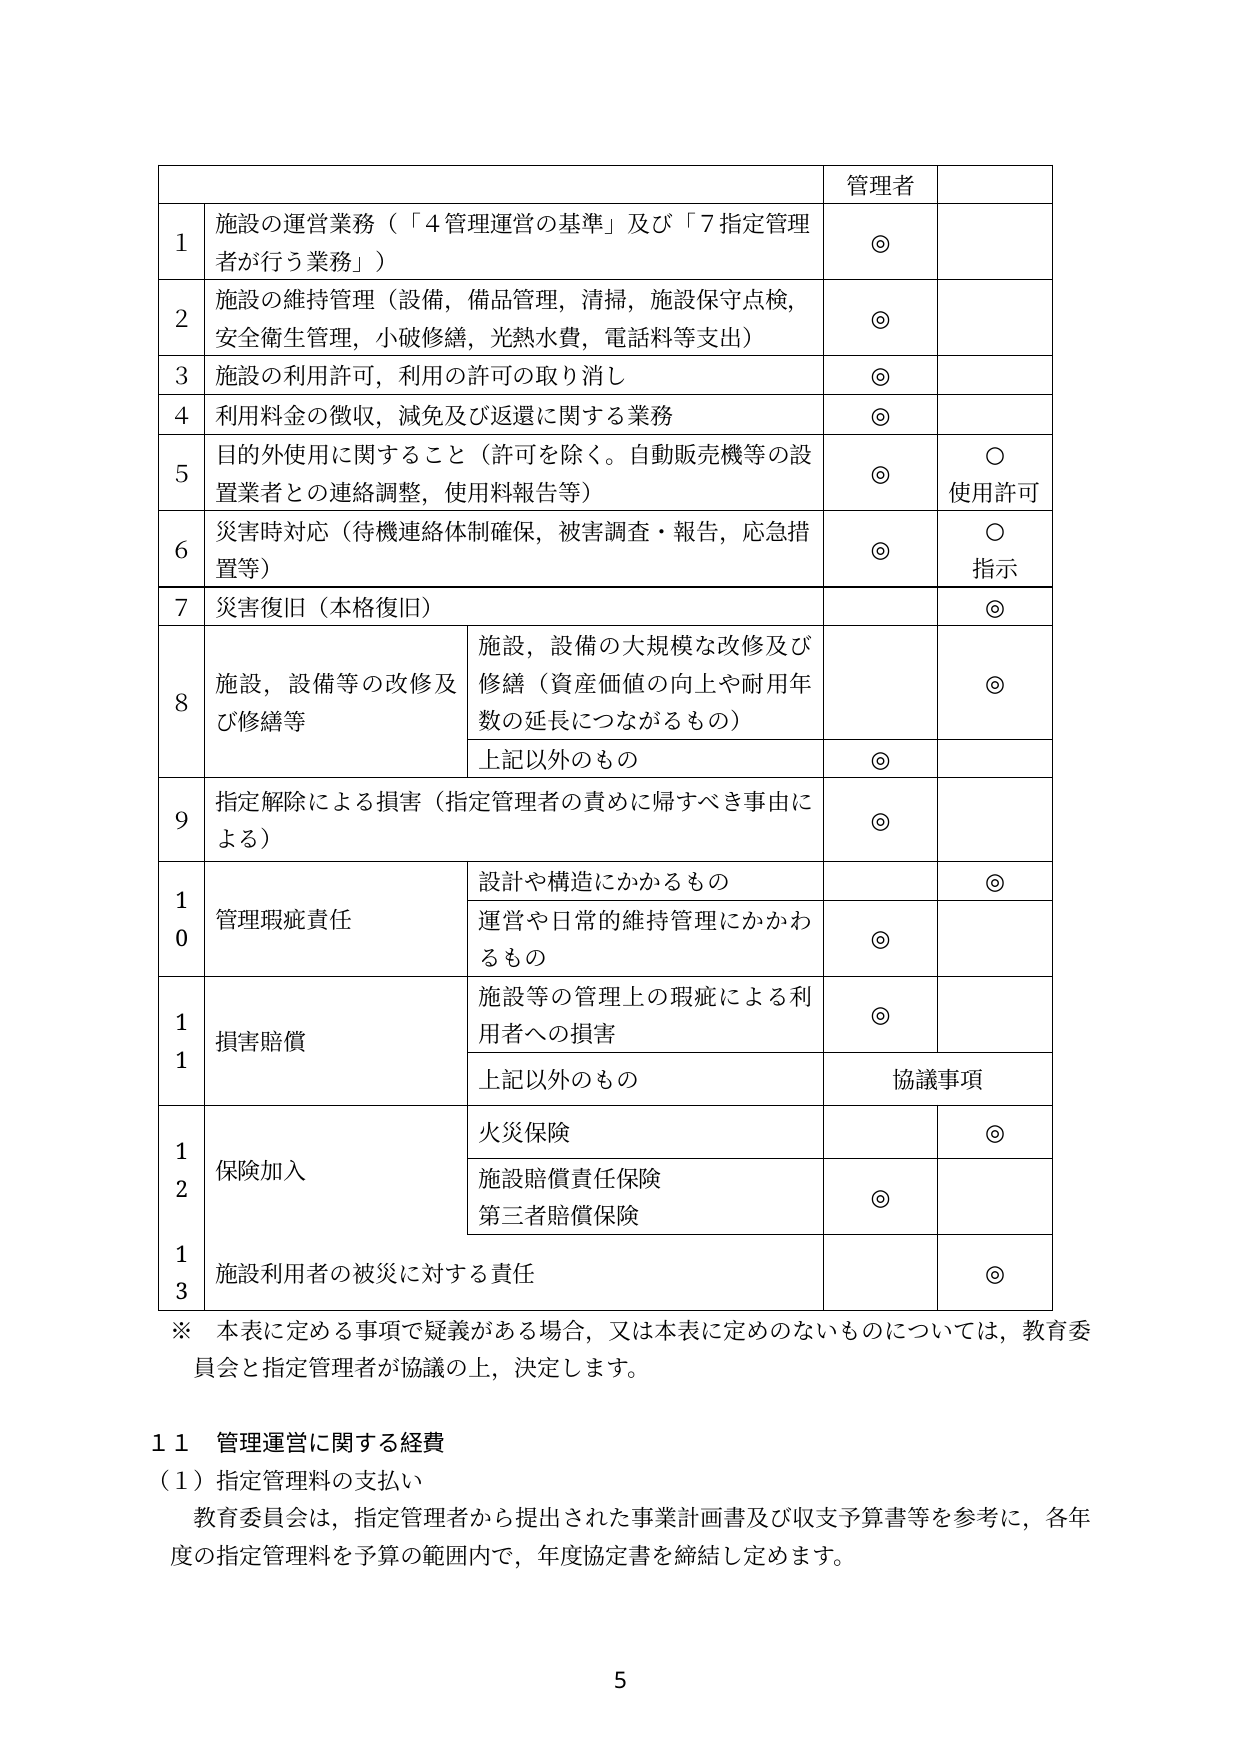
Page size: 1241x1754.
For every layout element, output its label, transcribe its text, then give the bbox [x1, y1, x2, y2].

text 教育委員会は，指定管理者から提出された事業計画書及び収支予算書等を参考に，各年度の指定管理料を予算の範囲内で，年度協定書を締結し定めます。 [171, 1498, 1092, 1573]
text １１ 管理運営に関する経費 [148, 1423, 1092, 1461]
table_cell ２ [159, 280, 204, 355]
table_cell [824, 626, 937, 738]
table_cell ◎ [938, 626, 1052, 738]
table_cell 協議事項 [824, 1053, 1052, 1104]
table_cell ◎ [824, 435, 937, 510]
table_cell 災害復旧（本格復旧） [205, 588, 823, 625]
table_cell [938, 977, 1052, 1052]
table_cell [938, 740, 1052, 777]
table_cell ５ [159, 435, 204, 510]
text ※ 本表に定める事項で疑義がある場合，又は本表に定めのないものについては，教育委員会と指定管理者が協議の上，決定します。 [148, 1311, 1092, 1386]
table_cell [824, 1235, 937, 1310]
table_cell ◎ [824, 356, 937, 394]
table_cell 設計や構造にかかるもの [468, 862, 823, 899]
table_cell 施設利用者の被災に対する責任 [205, 1234, 823, 1310]
table_header 項 目 [159, 166, 823, 203]
table_cell ◎ [824, 1159, 937, 1234]
table_cell [824, 1106, 937, 1158]
table_header 指 定 管理者 [824, 166, 937, 203]
table_cell [824, 862, 937, 899]
table_cell 12 [159, 1106, 204, 1234]
text （１）指定管理料の支払い [148, 1461, 1092, 1498]
table_cell 11 [159, 977, 204, 1104]
table_cell ６ [159, 511, 204, 586]
table_cell [938, 204, 1052, 279]
table_cell ◎ [938, 588, 1052, 625]
table_cell 施設等の管理上の瑕疵による利用者への損害 [468, 977, 823, 1052]
table_cell 保険加入 [205, 1106, 467, 1234]
table_cell 利用料金の徴収，減免及び返還に関する業務 [205, 395, 823, 434]
table_cell ◎ [824, 204, 937, 279]
table_cell [938, 1159, 1052, 1234]
table_cell 施設の利用許可，利用の許可の取り消し [205, 356, 823, 394]
table_cell [938, 395, 1052, 434]
table_cell 火災保険 [468, 1106, 823, 1158]
table_cell 上記以外のもの [468, 740, 823, 777]
table_cell 13 [159, 1234, 204, 1310]
table_cell [938, 901, 1052, 976]
table_cell 損害賠償 [205, 977, 467, 1104]
table_cell ◎ [824, 280, 937, 355]
table_cell １ [159, 204, 204, 279]
table_cell ◎ [824, 511, 937, 586]
table_cell 施設，設備の大規模な改修及び修繕（資産価値の向上や耐用年数の延長につながるもの） [468, 626, 823, 738]
table_cell ◎ [824, 778, 937, 861]
table_cell 指定解除による損害（指定管理者の責めに帰すべき事由による） [205, 778, 823, 861]
table_cell ○ 使用許可 [938, 435, 1052, 510]
table_cell ◎ [938, 1235, 1052, 1310]
table_cell ７ [159, 588, 204, 625]
table_cell 施設，設備等の改修及び修繕等 [205, 626, 467, 777]
table_cell 災害時対応（待機連絡体制確保，被害調査・報告，応急措置等） [205, 511, 823, 586]
table_cell ◎ [938, 1106, 1052, 1158]
table_cell 運営や日常的維持管理にかかわるもの [468, 901, 823, 976]
table_cell ９ [159, 778, 204, 861]
table_cell ◎ [824, 901, 937, 976]
table_cell 施設賠償責任保険 第三者賠償保険 [468, 1159, 823, 1234]
table_cell [824, 588, 937, 625]
table_cell 上記以外のもの [468, 1053, 823, 1104]
table_cell ４ [159, 395, 204, 434]
table_cell 施設の運営業務（「４管理運営の基準」及び「７指定管理者が行う業務」） [205, 204, 823, 279]
table_cell ◎ [824, 395, 937, 434]
table_cell [938, 778, 1052, 861]
table_cell ◎ [824, 977, 937, 1052]
table_header 市 [938, 166, 1052, 203]
table_cell ○ 指示 [938, 511, 1052, 586]
table_cell 管理瑕疵責任 [205, 862, 467, 976]
table_cell ８ [159, 626, 204, 777]
table_cell ３ [159, 356, 204, 394]
table_cell [938, 280, 1052, 355]
table_cell ◎ [824, 740, 937, 777]
table_cell [938, 356, 1052, 394]
table_cell 10 [159, 862, 204, 976]
table_cell ◎ [938, 862, 1052, 899]
table_cell 目的外使用に関すること（許可を除く。自動販売機等の設置業者との連絡調整，使用料報告等） [205, 435, 823, 510]
table_cell 施設の維持管理（設備，備品管理，清掃，施設保守点検，安全衛生管理，小破修繕，光熱水費，電話料等支出） [205, 280, 823, 355]
